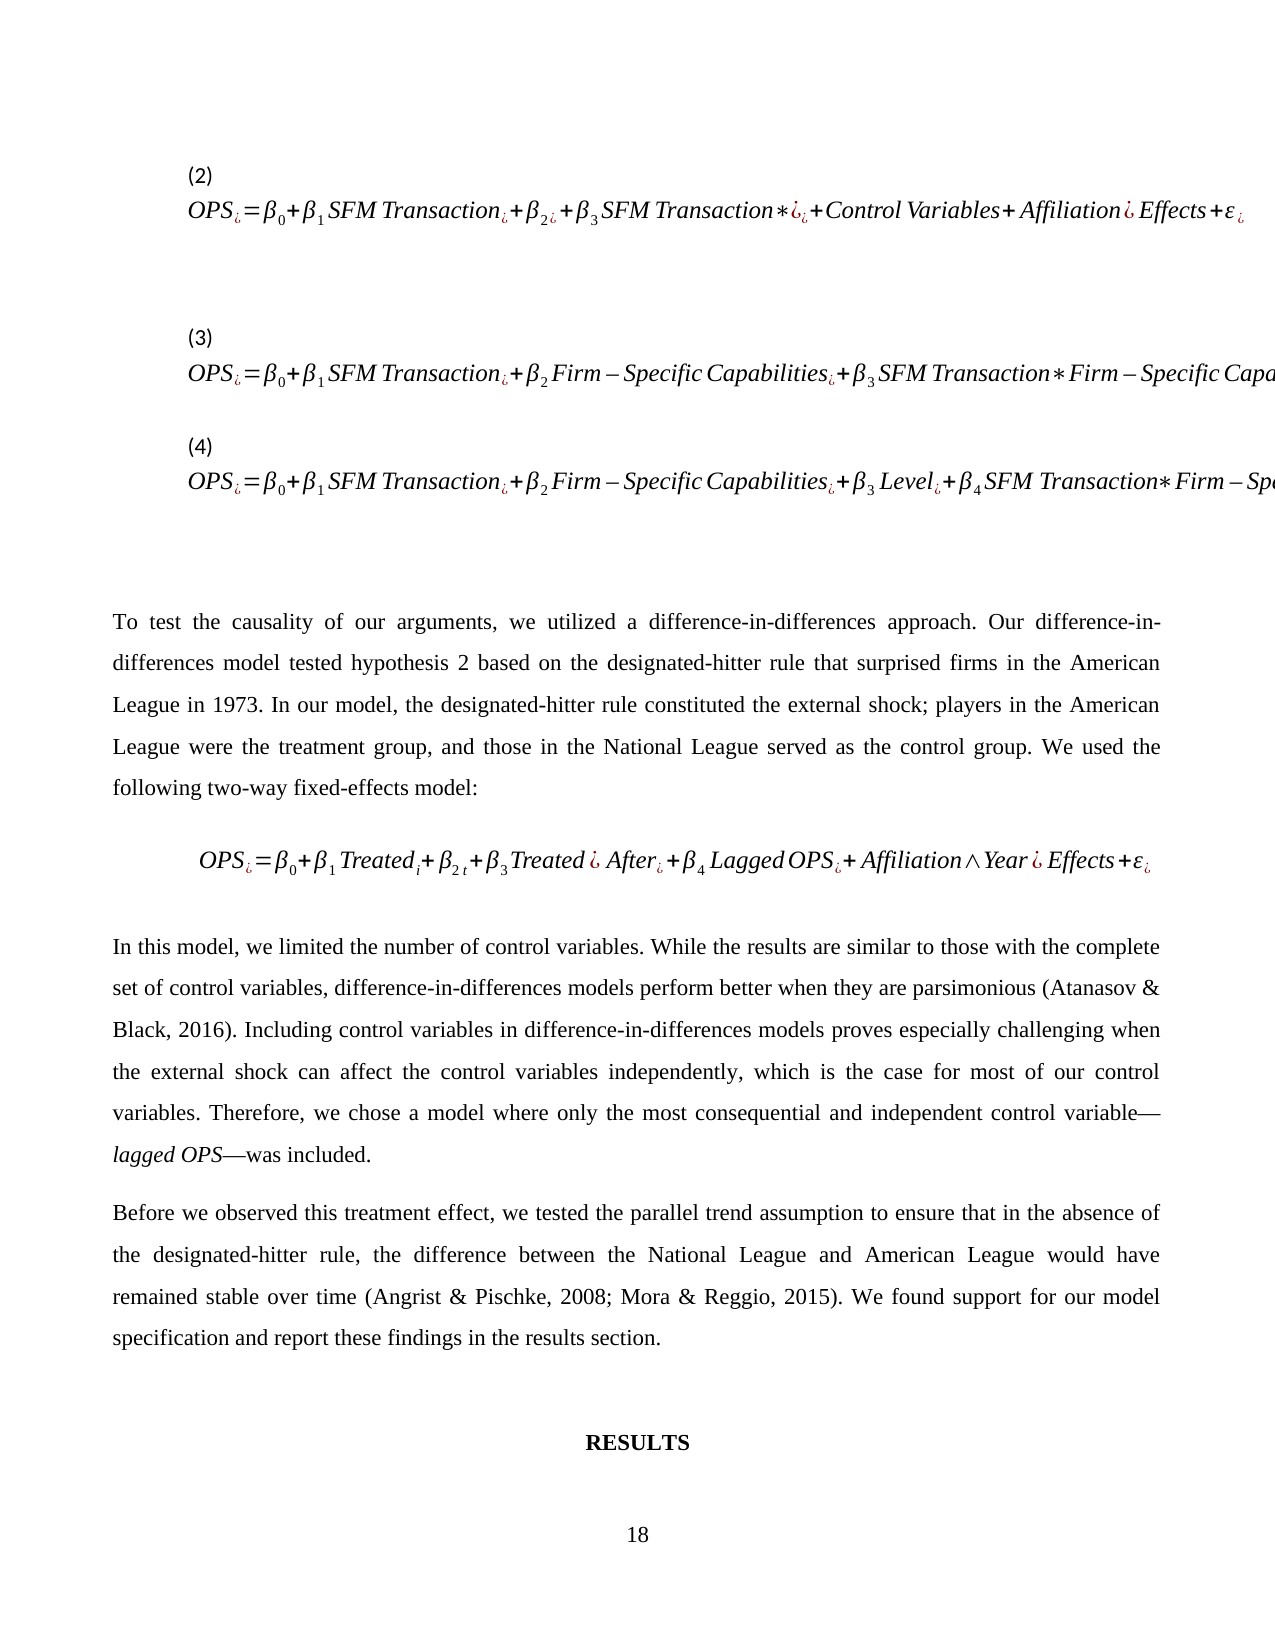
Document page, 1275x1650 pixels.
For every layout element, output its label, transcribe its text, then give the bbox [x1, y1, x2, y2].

text Before we observed this treatment effect, we tested the parallel trend assumption to ensure that in the absence of the designated-hitter rule, the difference between the National League and American League would have remained stable over time (Angrist & Pischke, 2008; Mora & Reggio, 2015). We found support for our model specification and report these findings in the results section. [112, 1187, 1162, 1354]
text To test the causality of our arguments, we utilized a difference-in-differences approach. Our difference-in-differences model tested hypothesis 2 based on the designated-hitter rule that surprised firms in the American League in 1973. In our model, the designated-hitter rule constituted the external shock; players in the American League were the treatment group, and those in the National League served as the control group. We used the following two-way fixed-effects model: [112, 596, 1162, 804]
text RESULTS [112, 1417, 1162, 1458]
text In this model, we limited the number of control variables. While the results are similar to those with the complete set of control variables, difference-in-differences models perform better when they are parsimonious (Atanasov & Black, 2016). Including control variables in difference-in-differences models proves especially challenging when the external shock can affect the control variables independently, which is the case for most of our control variables. Therefore, we chose a model where only the most consequential and independent control variable—lagged OPS—was included. [112, 921, 1162, 1171]
